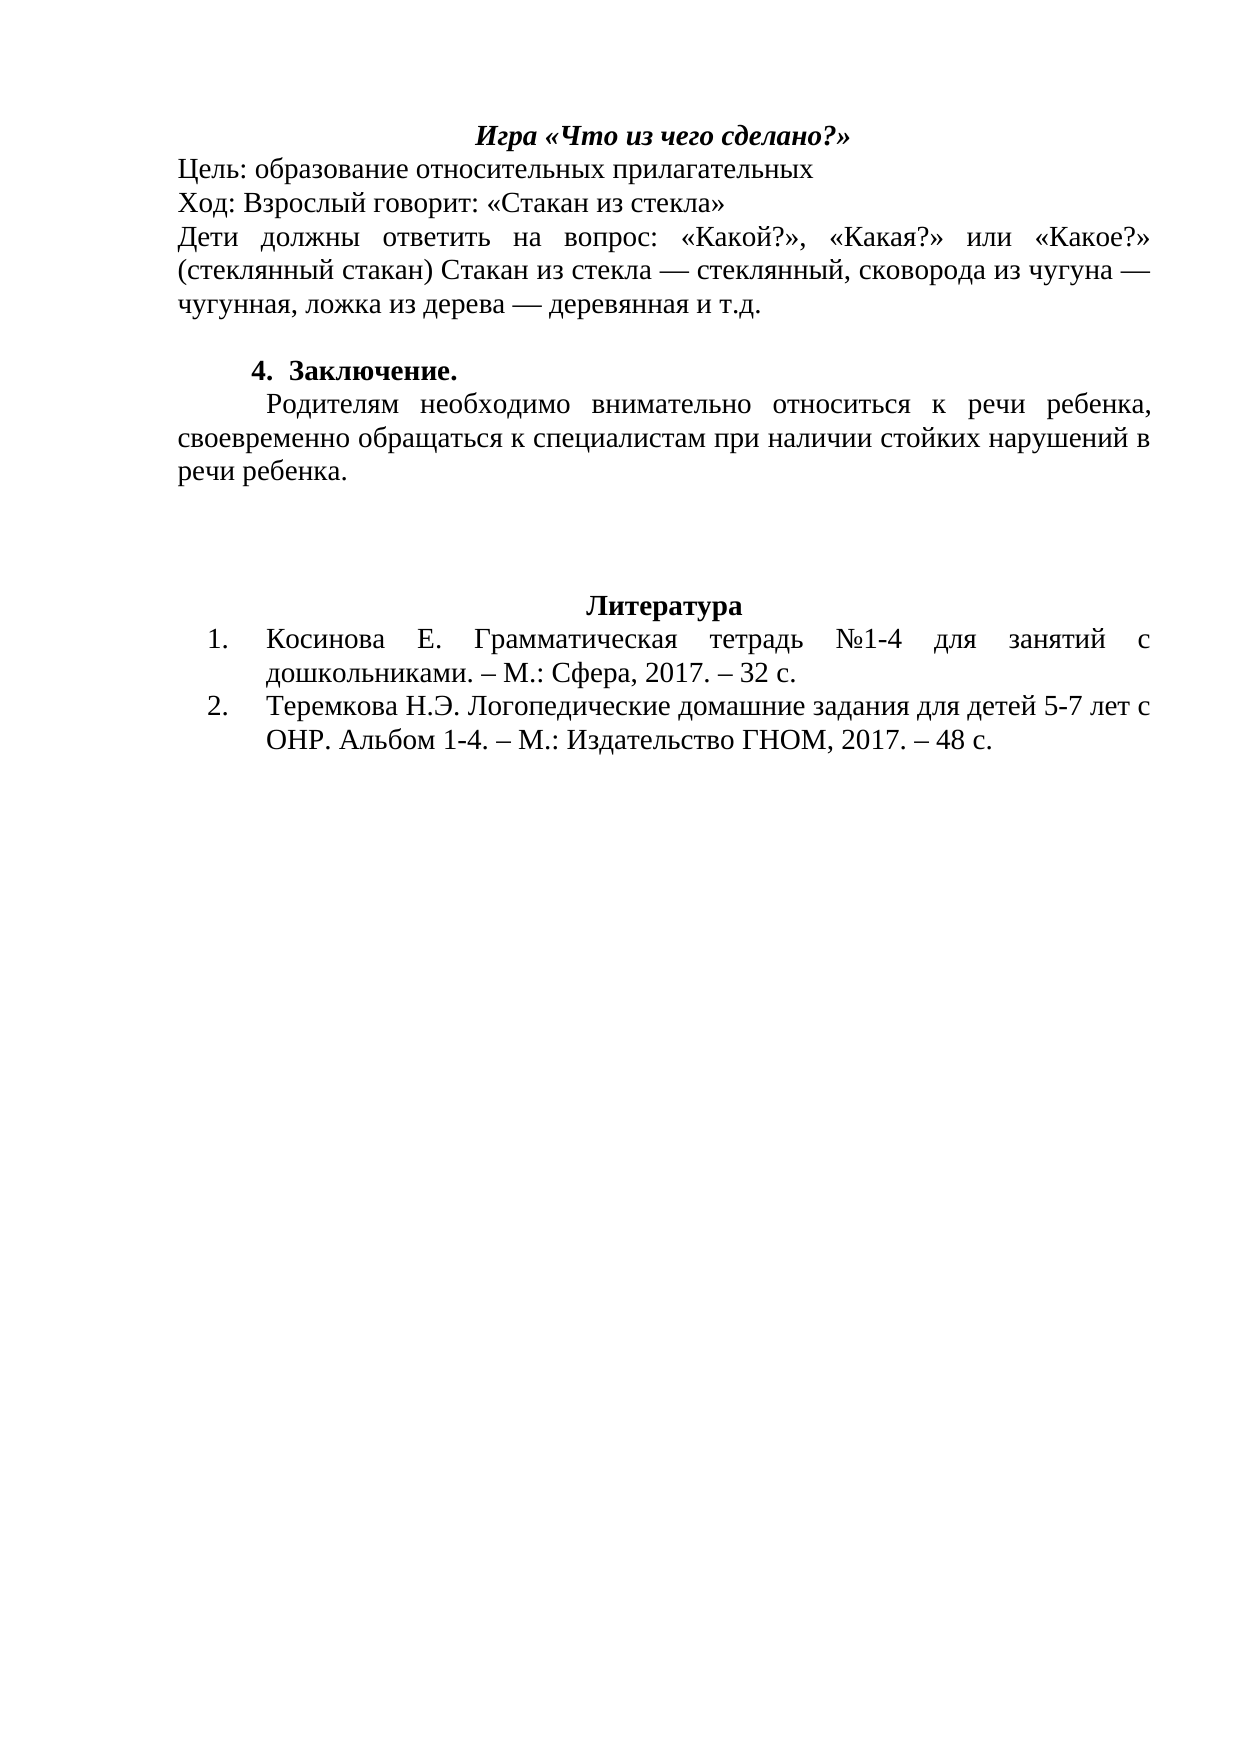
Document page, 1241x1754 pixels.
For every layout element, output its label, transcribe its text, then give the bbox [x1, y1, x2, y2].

text Игра «Что из чего сделано?» [177, 118, 1152, 152]
text Ход: Взрослый говорит: «Стакан из стекла» [177, 185, 1152, 219]
text Литература [177, 588, 1152, 621]
list Косинова Е. Грамматическая тетрадь №1-4 для занятий с дошкольниками. – М.: Сфера, 2017. – 32 с. [207, 621, 1152, 688]
text Родителям необходимо внимательно относиться к речи ребенка, своевременно обращаться к специалистам при наличии стойких нарушений в речи ребенка. [177, 386, 1152, 487]
list Заключение. [251, 353, 1152, 386]
text Дети должны ответить на вопрос: «Какой?», «Какая?» или «Какое?» (стеклянный стакан) Стакан из стекла — стеклянный, сковорода из чугуна — чугунная, ложка из дерева — деревянная и т.д. [177, 219, 1152, 319]
list Теремкова Н.Э. Логопедические домашние задания для детей 5-7 лет с ОНР. Альбом 1-4. – М.: Издательство ГНОМ, 2017. – 48 с. [207, 688, 1152, 755]
text Цель: образование относительных прилагательных [177, 152, 1152, 185]
